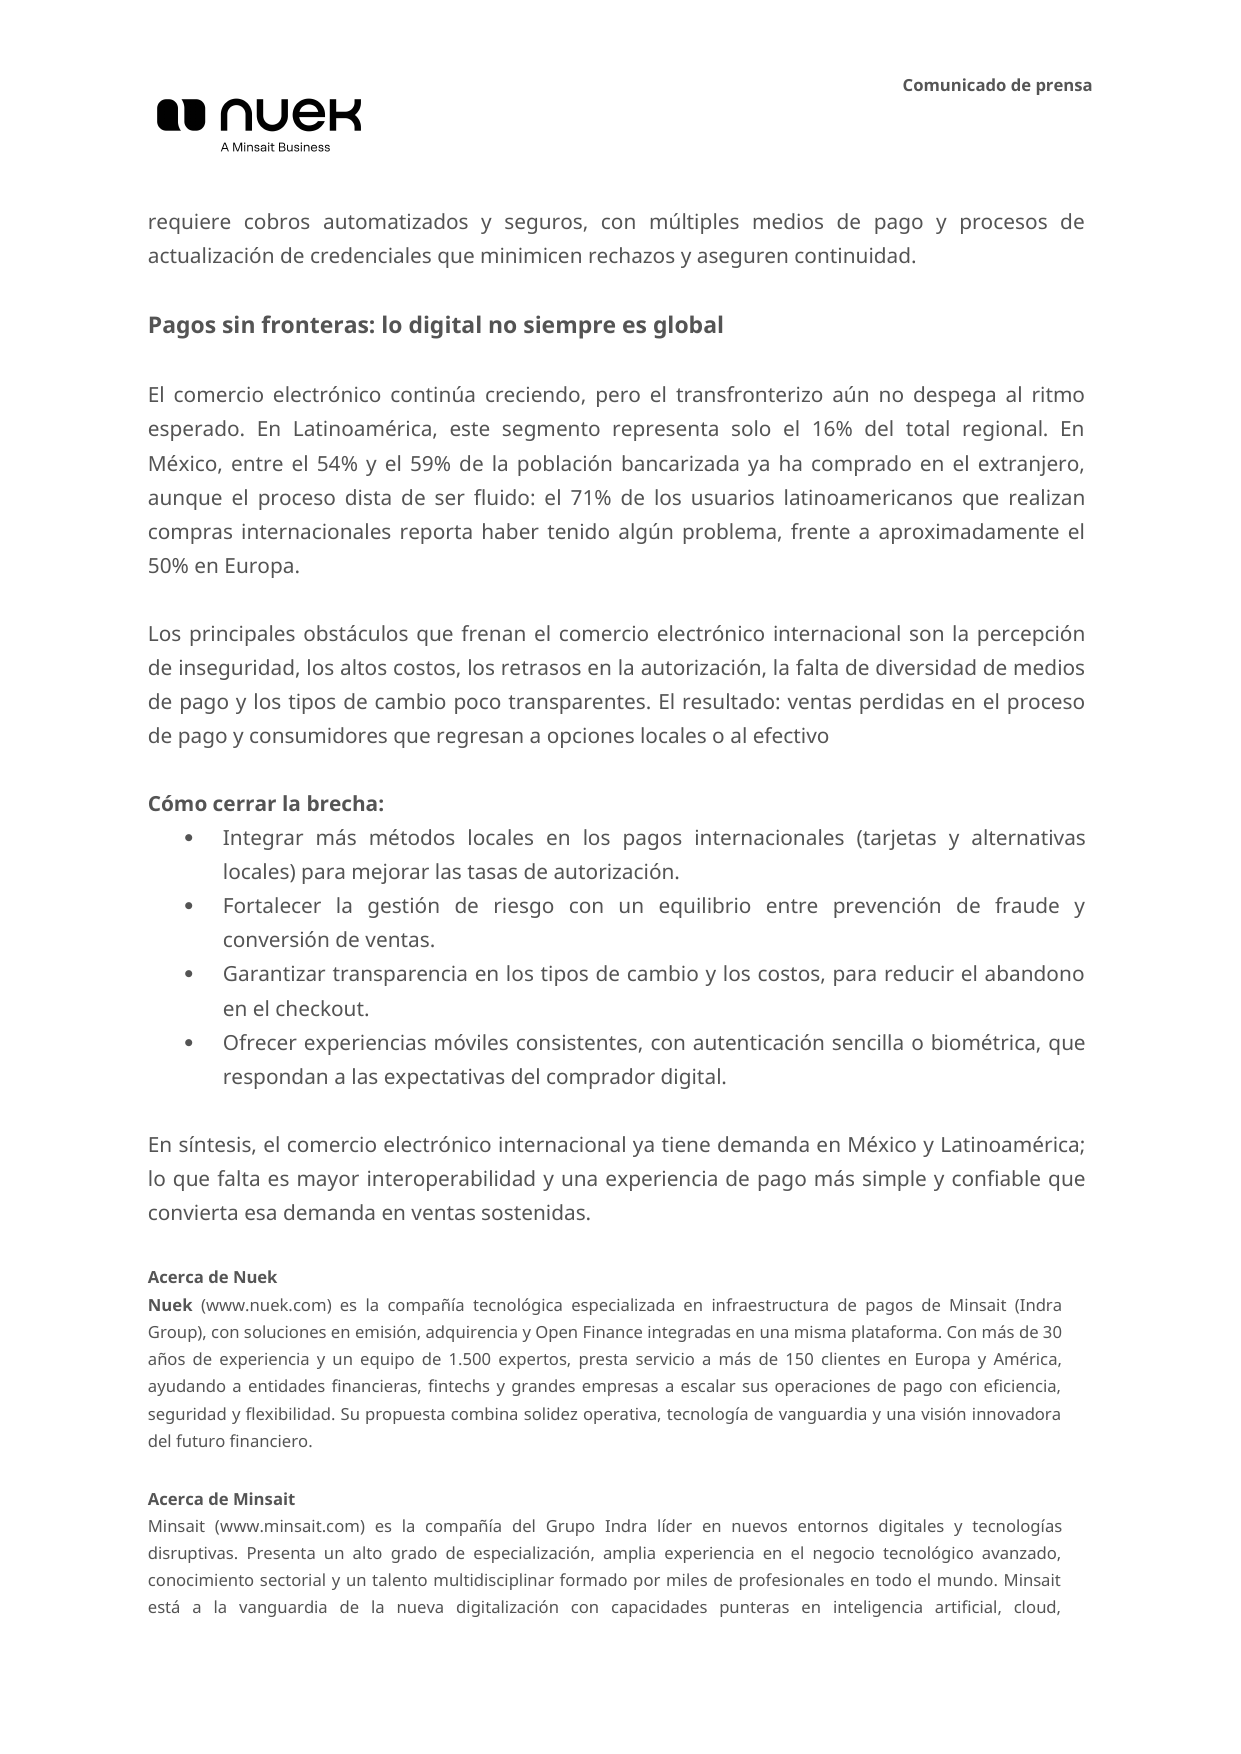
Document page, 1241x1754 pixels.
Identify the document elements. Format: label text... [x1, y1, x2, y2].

text Pagos sin fronteras: lo digital no siempre es global [148, 309, 1087, 340]
list Ofrecer experiencias móviles consistentes, con autenticación sencilla o biométrica, que respondan a las expectativas del comprador digital. [185, 1028, 1087, 1090]
list Integrar más métodos locales en los pagos internacionales (tarjetas y alternativas locales) para mejorar las tasas de autorización. [185, 823, 1087, 886]
text Cómo cerrar la brecha: [148, 789, 1087, 818]
text Acerca de Minsait [148, 1487, 1092, 1510]
list Garantizar transparencia en los tipos de cambio y los costos, para reducir el abandono en el checkout. [185, 959, 1087, 1022]
text Acerca de Nuek [148, 1266, 1092, 1289]
picture [109, 67, 409, 183]
text Nuek (www.nuek.com) es la compañía tecnológica especializada en infraestructura de pagos de Minsait (Indra Group), con soluciones en emisión, adquirencia y Open Finance integradas en una misma plataforma. Con más de 30 años de experiencia y un equipo de 1.500 expertos, presta servicio a más de 150 clientes en Europa y América, ayudando a entidades financieras, fintechs y grandes empresas a escalar sus operaciones de pago con eficiencia, seguridad y flexibilidad. Su propuesta combina solidez operativa, tecnología de vanguardia y una visión innovadora del futuro financiero. [148, 1293, 1063, 1452]
list Fortalecer la gestión de riesgo con un equilibrio entre prevención de fraude y conversión de ventas. [185, 891, 1087, 954]
text El comercio electrónico continúa creciendo, pero el transfronterizo aún no despega al ritmo esperado. En Latinoamérica, este segmento representa solo el 16% del total regional. En México, entre el 54% y el 59% de la población bancarizada ya ha comprado en el extranjero, aunque el proceso dista de ser fluido: el 71% de los usuarios latinoamericanos que realizan compras internacionales reporta haber tenido algún problema, frente a aproximadamente el 50% en Europa. [148, 381, 1087, 579]
text En síntesis, el comercio electrónico internacional ya tiene demanda en México y Latinoamérica; lo que falta es mayor interoperabilidad y una experiencia de pago más simple y confiable que convierta esa demanda en ventas sostenidas. [148, 1130, 1087, 1226]
text Los principales obstáculos que frenan el comercio electrónico internacional son la percepción de inseguridad, los altos costos, los retrasos en la autorización, la falta de diversidad de medios de pago y los tipos de cambio poco transparentes. El resultado: ventas perdidas en el proceso de pago y consumidores que regresan a opciones locales o al efectivo [148, 619, 1087, 749]
